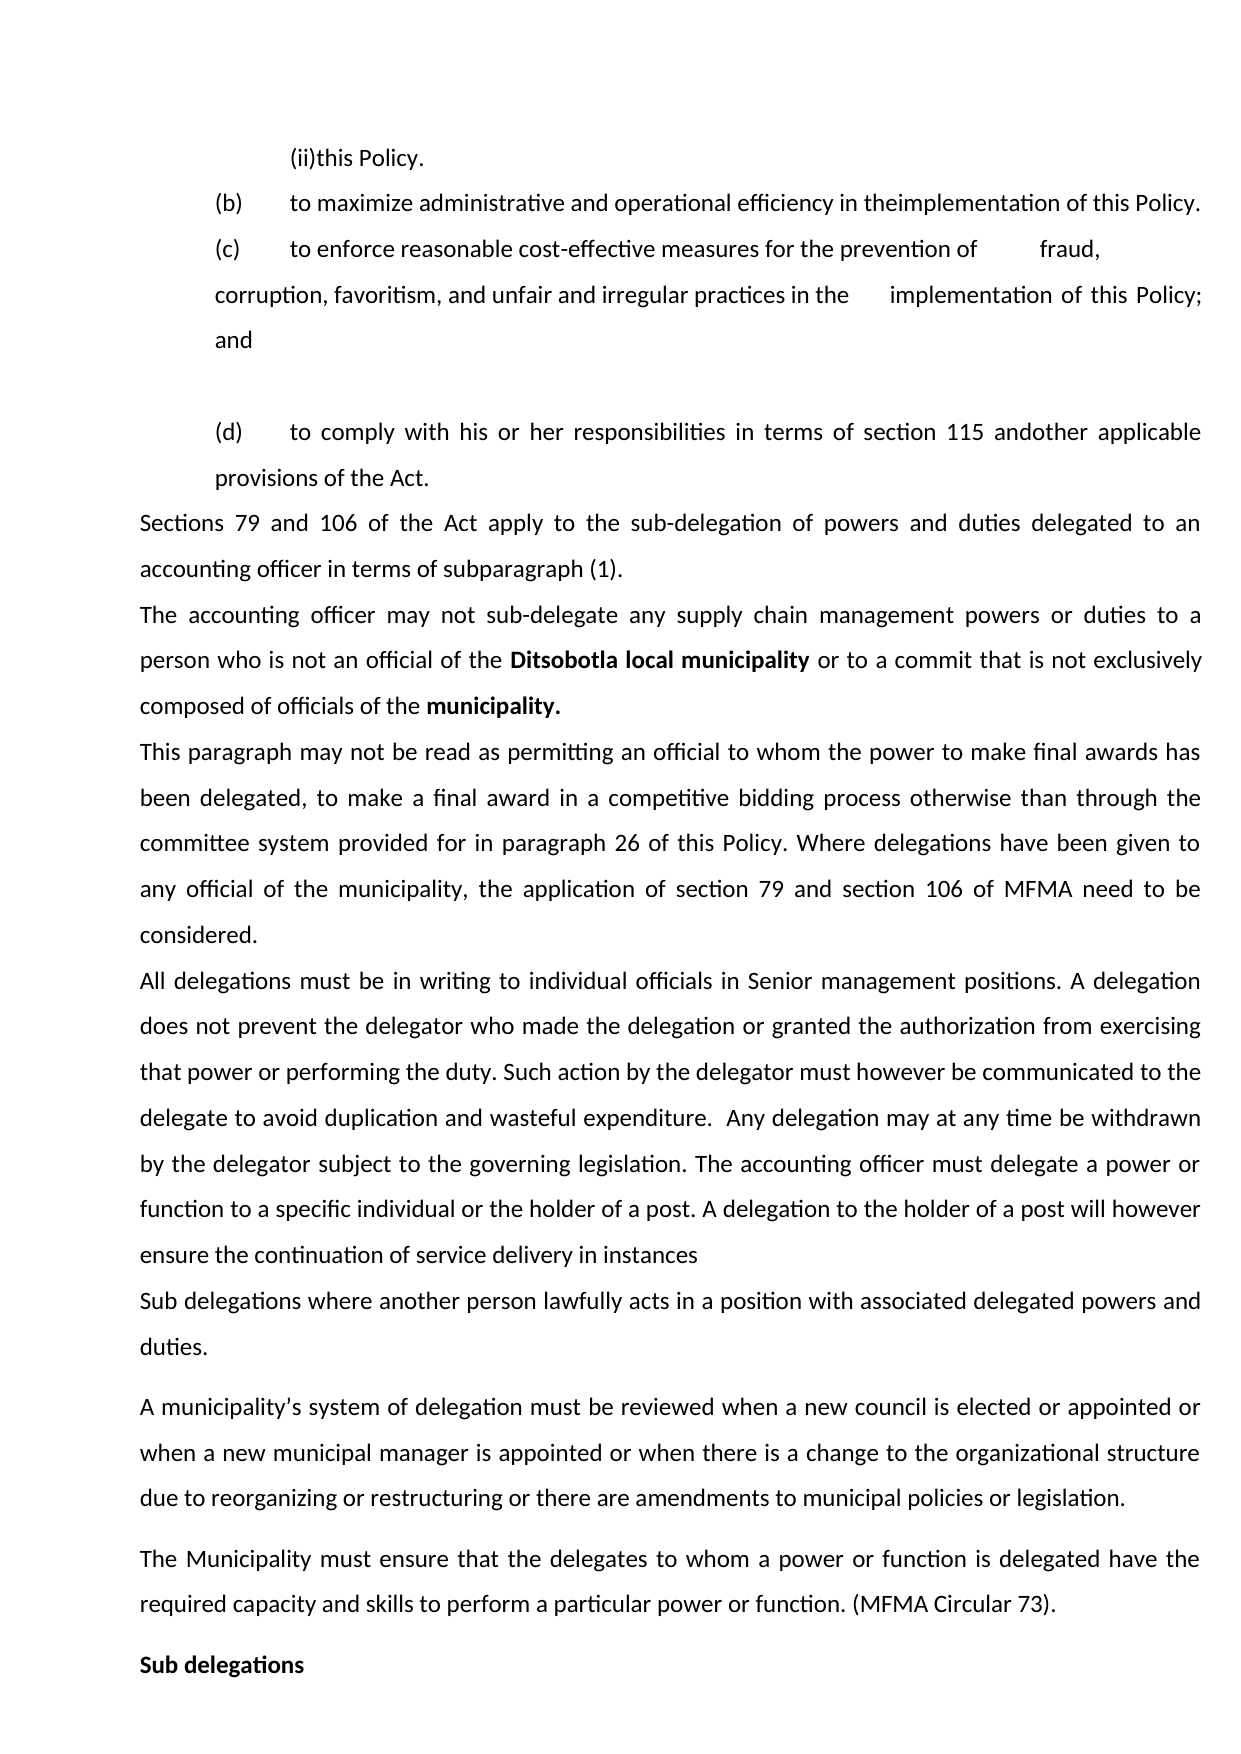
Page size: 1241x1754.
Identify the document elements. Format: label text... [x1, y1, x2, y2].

subtitle All delegations must be in writing to individual officials in Senior management positions. A delegation does not prevent the delegator who made the delegation or granted the authorization from exercising that power or performing the duty. Such action by the delegator must however be communicated to the delegate to avoid duplication and wasteful expenditure. Any delegation may at any time be withdrawn by the delegator subject to the governing legislation. The accounting officer must delegate a power or function to a specific individual or the holder of a post. A delegation to the holder of a post will however ensure the continuation of service delivery in instances [139, 965, 1203, 1270]
subtitle (c) to enforce reasonable cost-effective measures for the prevention of fraud, corruption, favoritism, and unfair and irregular practices in the implementation of this Policy; and [139, 233, 1203, 355]
text Sub delegations [139, 1649, 1203, 1679]
subtitle The accounting officer may not sub-delegate any supply chain management powers or duties to a person who is not an official of the Ditsobotla local municipality or to a commit that is not exclusively composed of officials of the municipality. [139, 599, 1203, 721]
text Sub delegations where another person lawfully acts in a position with associated delegated powers and duties. [139, 1285, 1203, 1361]
text A municipality’s system of delegation must be reviewed when a new council is elected or appointed or when a new municipal manager is appointed or when there is a change to the organizational structure due to reorganizing or restructuring or there are amendments to municipal policies or legislation. [139, 1391, 1203, 1513]
text The Municipality must ensure that the delegates to whom a power or function is delegated have the required capacity and skills to perform a particular power or function. (MFMA Circular 73). [139, 1543, 1203, 1619]
subtitle This paragraph may not be read as permitting an official to whom the power to make final awards has been delegated, to make a final award in a competitive bidding process otherwise than through the committee system provided for in paragraph 26 of this Policy. Where delegations have been given to any official of the municipality, the application of section 79 and section 106 of MFMA need to be considered. [139, 736, 1203, 949]
subtitle Sections 79 and 106 of the Act apply to the sub-delegation of powers and duties delegated to an accounting officer in terms of subparagraph (1). [139, 507, 1203, 584]
subtitle (d) to comply with his or her responsibilities in terms of section 115 andother applicable provisions of the Act. [139, 416, 1203, 492]
subtitle (ii)this Policy. [214, 142, 1203, 172]
subtitle (b) to maximize administrative and operational efficiency in theimplementation of this Policy. [139, 187, 1203, 218]
